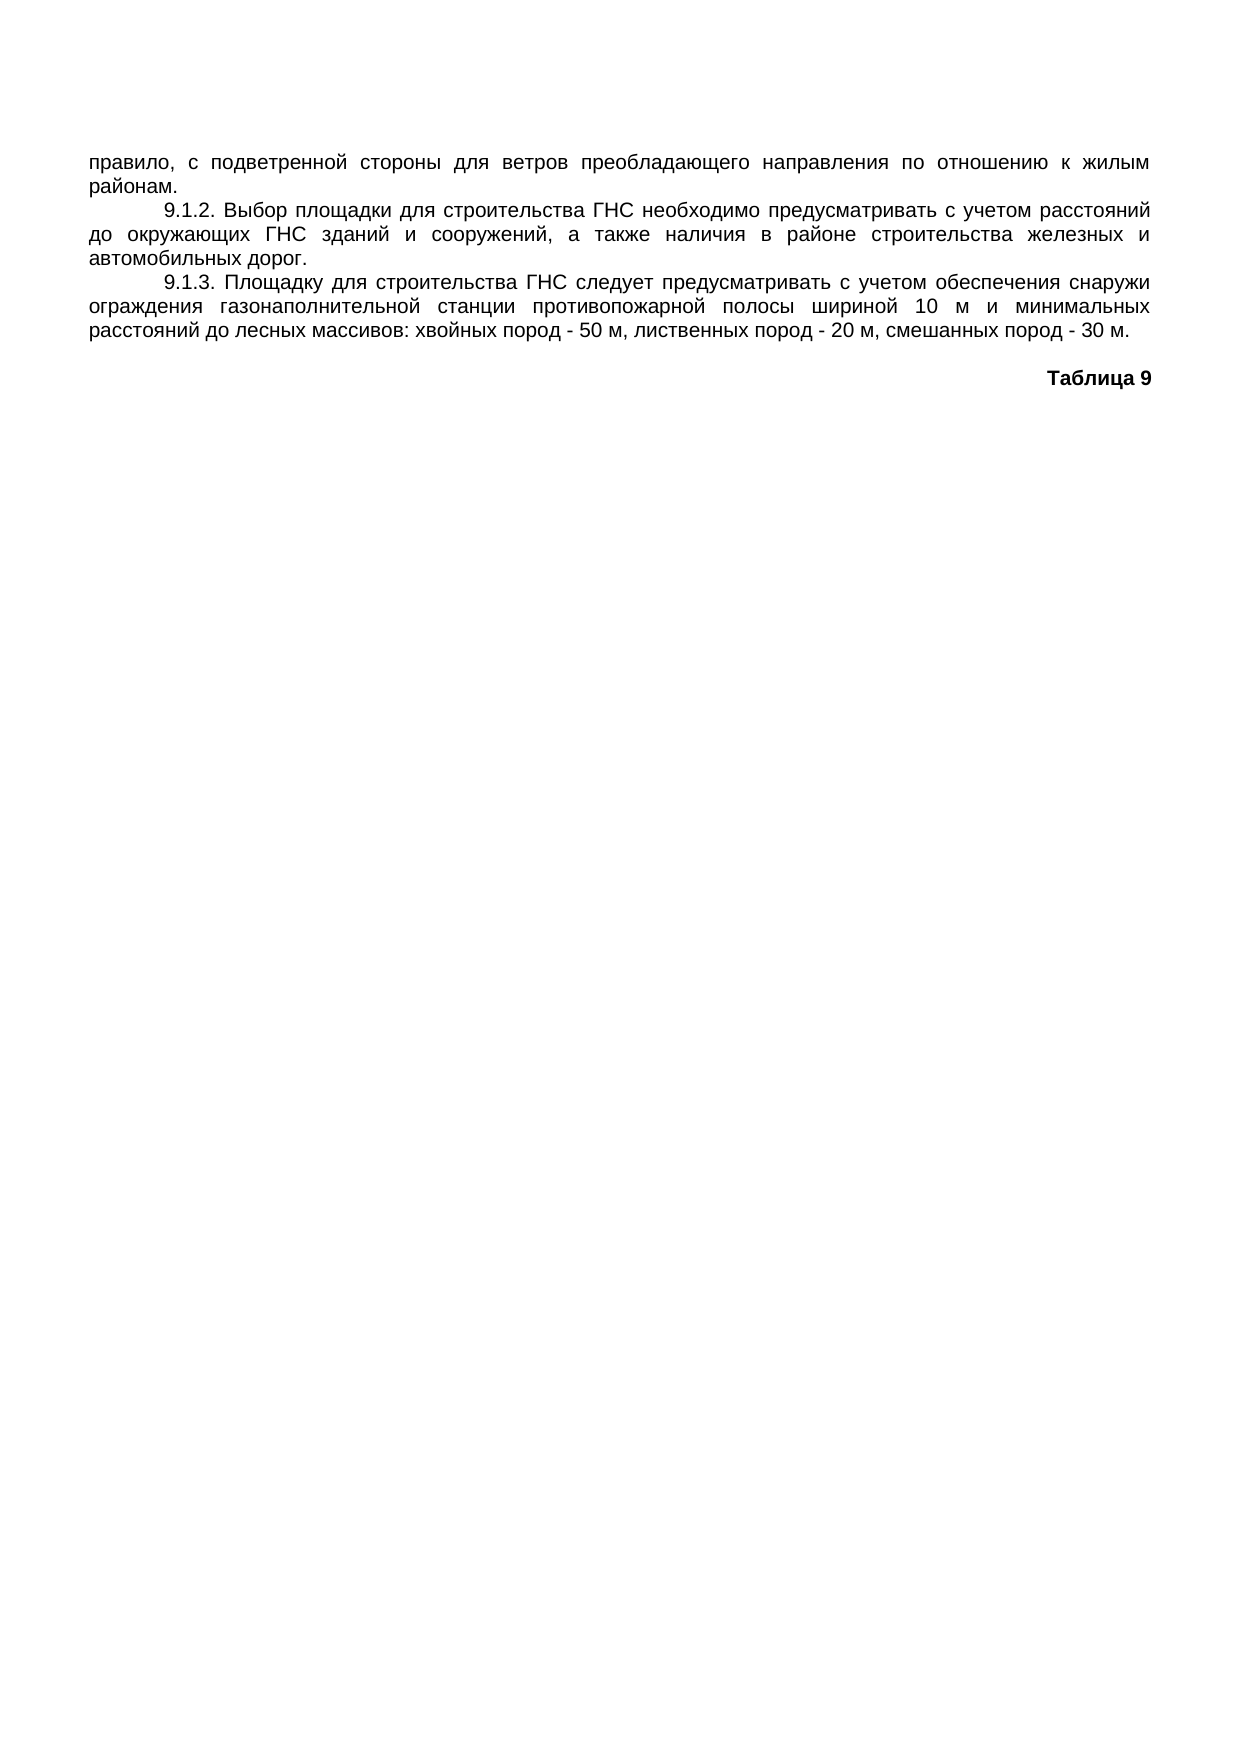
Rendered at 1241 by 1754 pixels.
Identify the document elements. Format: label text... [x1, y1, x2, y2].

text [88, 150, 1152, 198]
text Таблица 9 [88, 365, 1152, 389]
text 9.1.2. Выбор площадки для строительства ГНС необходимо предусматривать с учетом расстояний до окружающих ГНС зданий и сооружений, а также наличия в районе строительства железных и автомобильных дорог. [88, 198, 1152, 270]
text 9.1.3. Площадку для строительства ГНС следует предусматривать с учетом обеспечения снаружи ограждения газонаполнительной станции противопожарной полосы шириной 10 м и минимальных расстояний до лесных массивов: хвойных пород - 50 м, лиственных пород - 20 м, смешанных пород - 30 м. [88, 270, 1152, 342]
